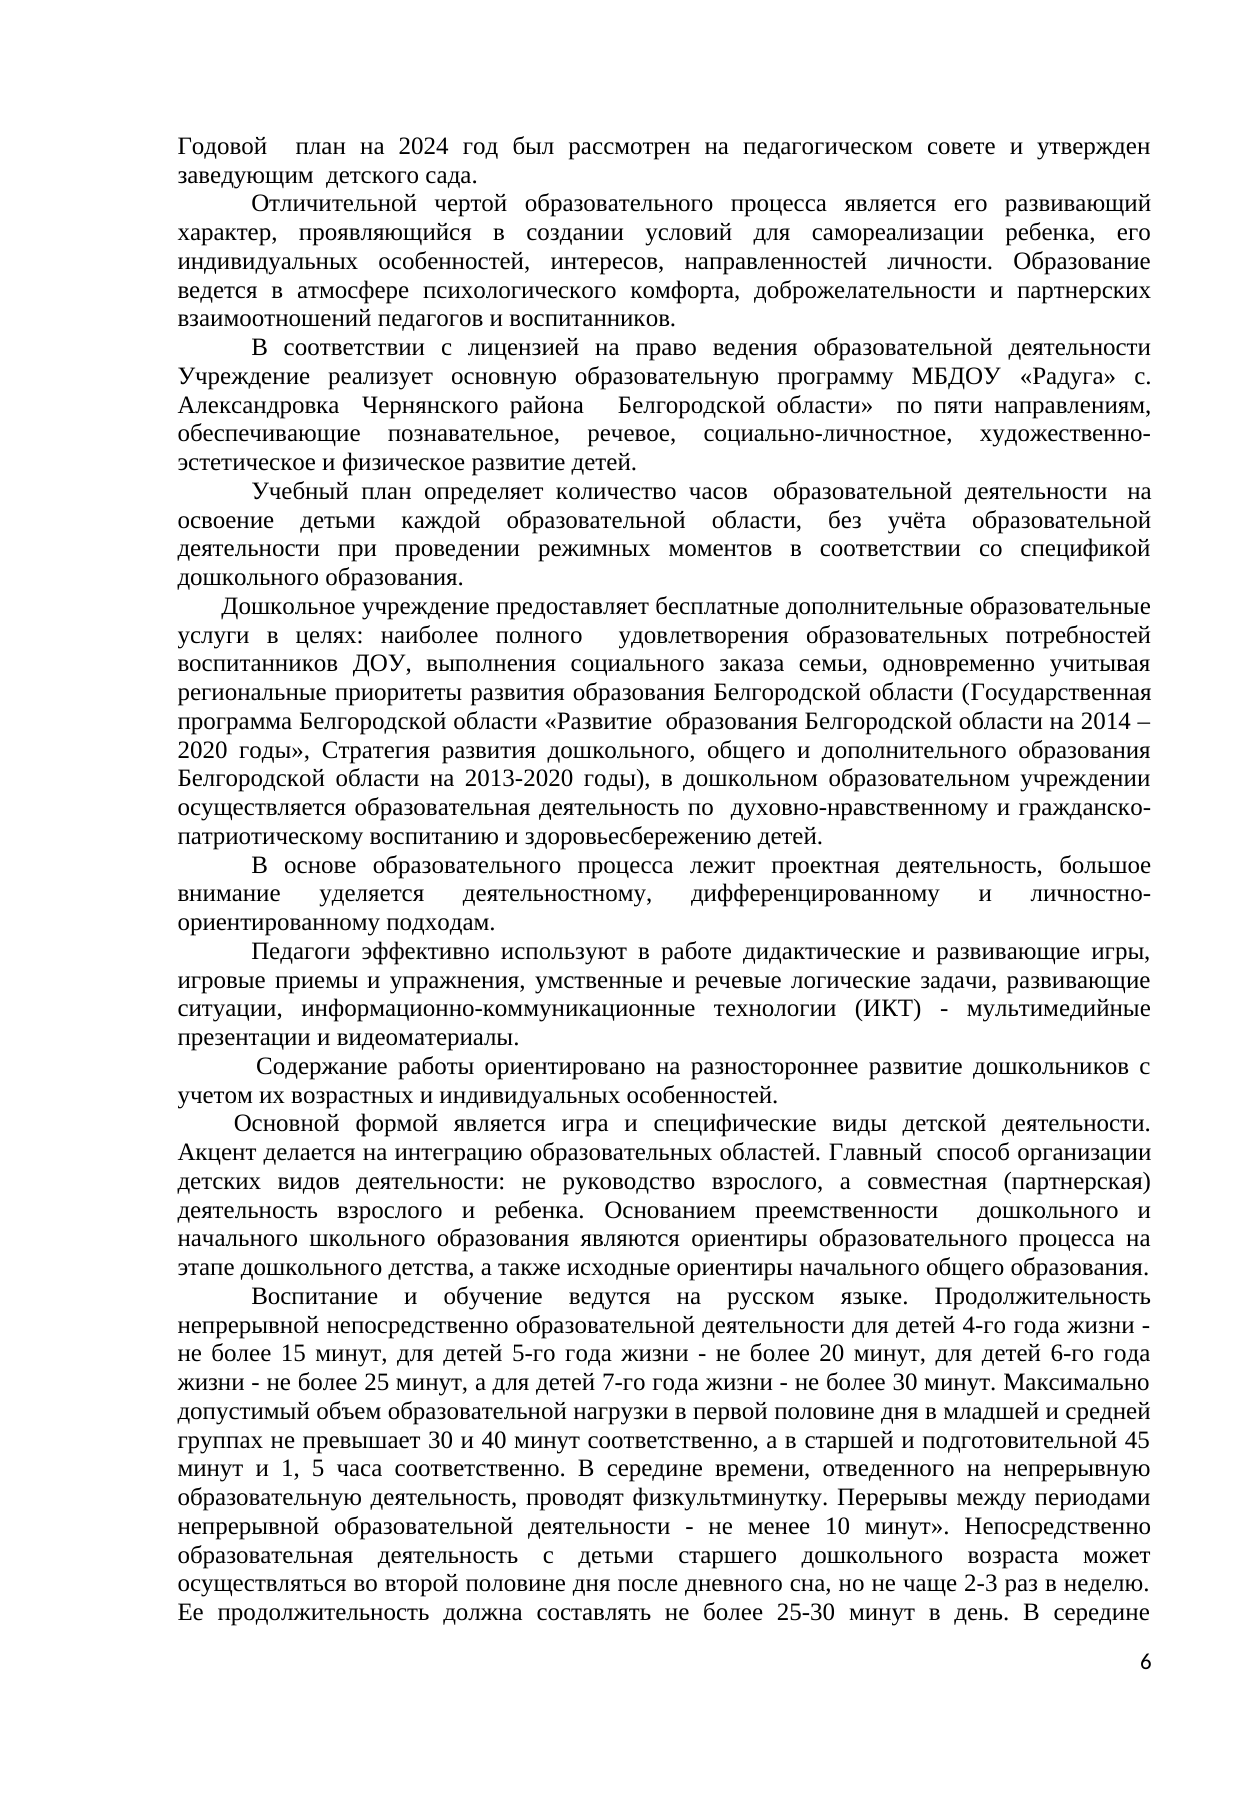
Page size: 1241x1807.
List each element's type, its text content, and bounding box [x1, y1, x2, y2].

text Содержание работы ориентировано на разностороннее развитие дошкольников с учетом их возрастных и индивидуальных особенностей. [177, 1051, 1152, 1108]
text Основной формой является игра и специфические виды детской деятельности. Акцент делается на интеграцию образовательных областей. Главный способ организации детских видов деятельности: не руководство взрослого, а совместная (партнерская) деятельность взрослого и ребенка. Основанием преемственности дошкольного и начального школьного образования являются ориентиры образовательного процесса на этапе дошкольного детства, а также исходные ориентиры начального общего образования. [177, 1108, 1152, 1281]
text Дошкольное учреждение предоставляет бесплатные дополнительные образовательные услуги в целях: наиболее полного удовлетворения образовательных потребностей воспитанников ДОУ, выполнения социального заказа семьи, одновременно учитывая региональные приоритеты развития образования Белгородской области (Государственная программа Белгородской области «Развитие образования Белгородской области на 2014 – 2020 годы», Стратегия развития дошкольного, общего и дополнительного образования Белгородской области на 2013-2020 годы), в дошкольном образовательном учреждении осуществляется образовательная деятельность по духовно-нравственному и гражданско-патриотическому воспитанию и здоровьесбережению детей. [177, 591, 1152, 850]
text В соответствии с лицензией на право ведения образовательной деятельности Учреждение реализует основную образовательную программу МБДОУ «Радуга» с. Александровка Чернянского района Белгородской области» по пяти направлениям, обеспечивающие познавательное, речевое, социально-личностное, художественно-эстетическое и физическое развитие детей. [177, 332, 1152, 476]
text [177, 1281, 1152, 1626]
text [177, 131, 1152, 188]
text Отличительной чертой образовательного процесса является его развивающий характер, проявляющийся в создании условий для самореализации ребенка, его индивидуальных особенностей, интересов, направленностей личности. Образование ведется в атмосфере психологического комфорта, доброжелательности и партнерских взаимоотношений педагогов и воспитанников. [177, 188, 1152, 332]
text Педагоги эффективно используют в работе дидактические и развивающие игры, игровые приемы и упражнения, умственные и речевые логические задачи, развивающие ситуации, информационно-коммуникационные технологии (ИКТ) - мультимедийные презентации и видеоматериалы. [177, 936, 1152, 1051]
text В основе образовательного процесса лежит проектная деятельность, большое внимание уделяется деятельностному, дифференцированному и личностно-ориентированному подходам. [177, 850, 1152, 936]
text Учебный план определяет количество часов образовательной деятельности на освоение детьми каждой образовательной области, без учёта образовательной деятельности при проведении режимных моментов в соответствии со спецификой дошкольного образования. [177, 476, 1152, 591]
